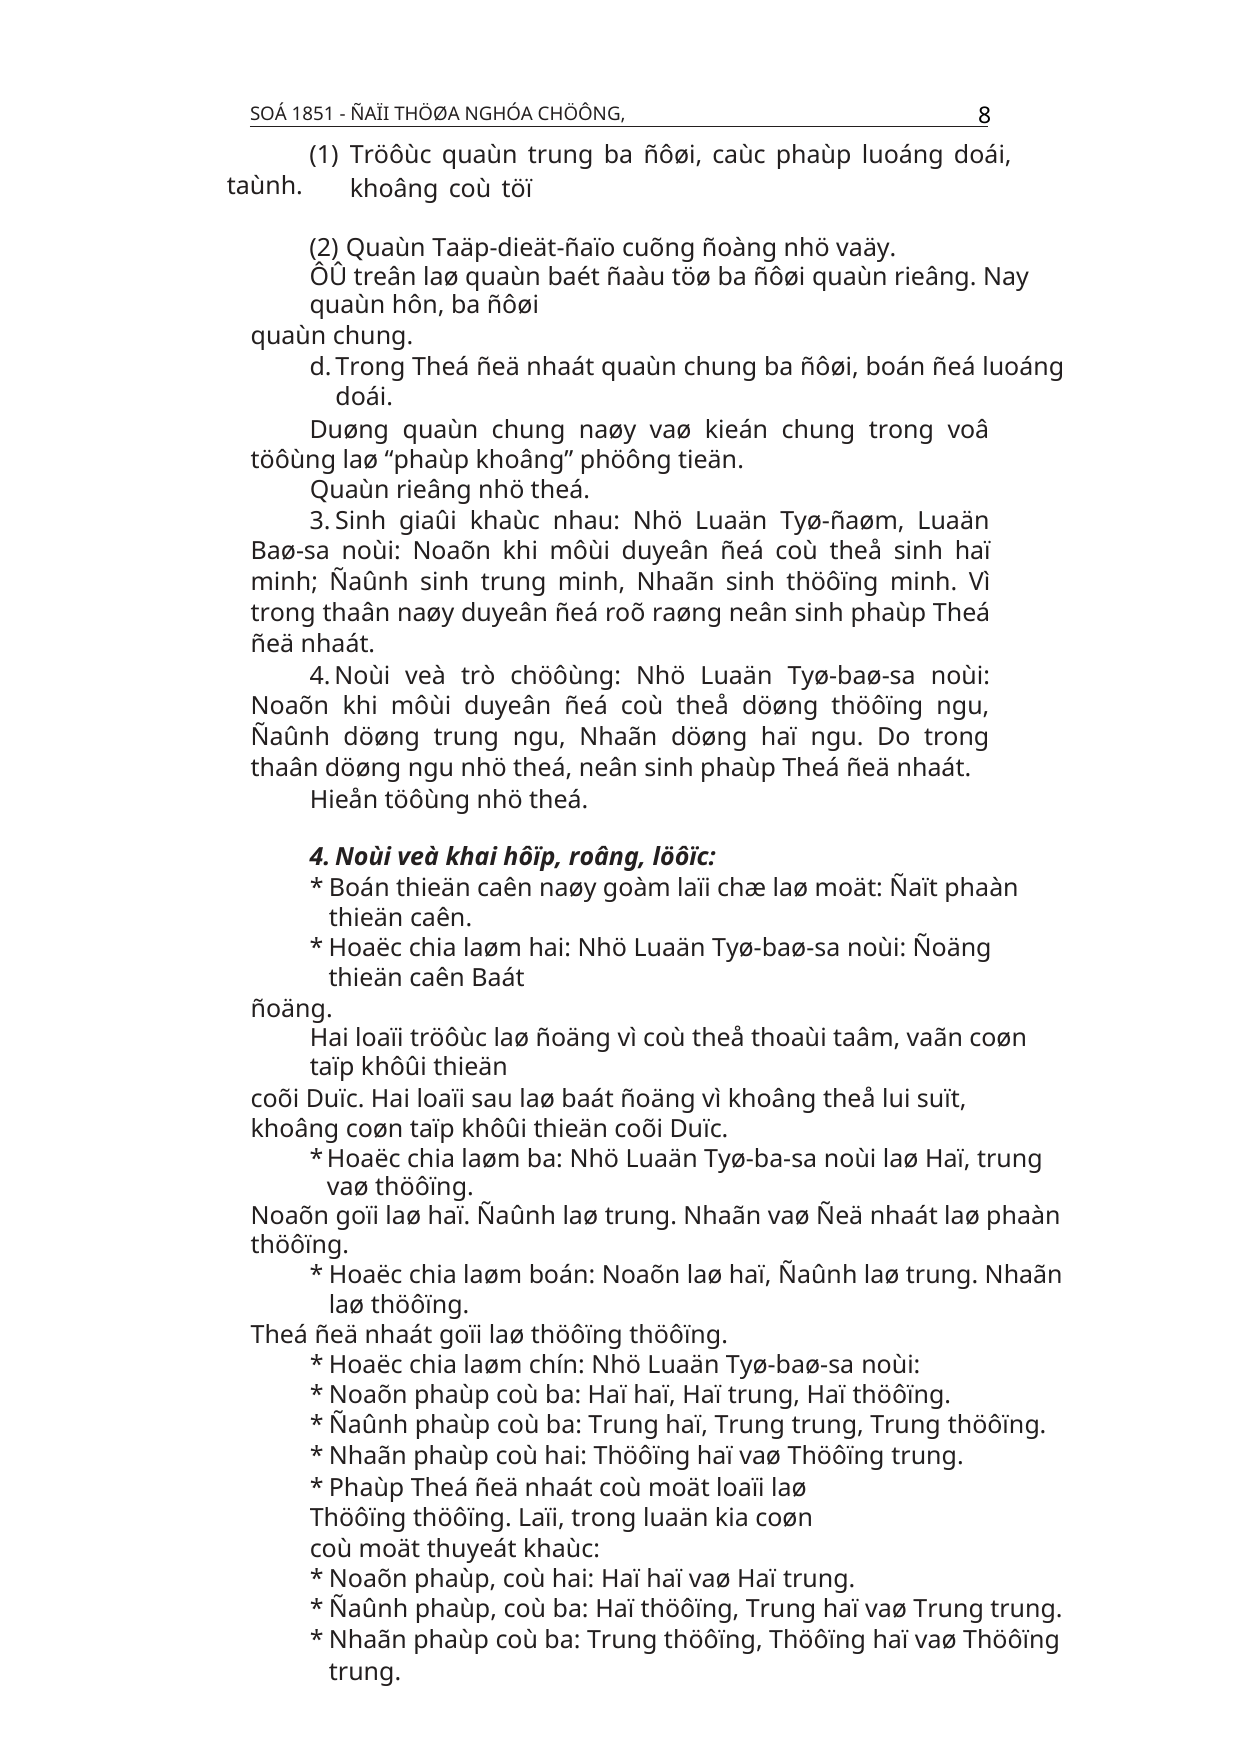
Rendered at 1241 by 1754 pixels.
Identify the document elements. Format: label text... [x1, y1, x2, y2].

text Quaùn rieâng nhö theá. [309, 475, 1065, 504]
text taùnh. [200, 168, 303, 202]
list Phaùp Theá ñeä nhaát coù moät loaïi laø Thöôïng thöôïng. Laïi, trong luaän kia coøn coù moät thuyeát khaùc: [309, 1472, 837, 1565]
text Duøng quaùn chung naøy vaø kieán chung trong voâ töôùng laø “phaùp khoâng” phöông tieän. [250, 413, 990, 475]
list Hoaëc chia laøm hai: Nhö Luaän Tyø-baø-sa noùi: Ñoäng thieän caên Baát [309, 933, 1065, 992]
text ñoäng. [250, 992, 1065, 1024]
list Noaõn phaùp coù ba: Haï haï, Haï trung, Haï thöôïng. [309, 1380, 1065, 1410]
list Tröôùc quaùn trung ba ñôøi, caùc phaùp luoáng doái, khoâng coù töï [309, 137, 1065, 205]
list Hoaëc chia laøm ba: Nhö Luaän Tyø-ba-sa noùi laø Haï, trung vaø thöôïng. [309, 1145, 1065, 1201]
text Hai loaïi tröôùc laø ñoäng vì coù theå thoaùi taâm, vaãn coøn taïp khôûi thieän [309, 1024, 1065, 1081]
list Quaùn Taäp-dieät-ñaïo cuõng ñoàng nhö vaäy. [309, 230, 1065, 262]
list Hoaëc chia laøm boán: Noaõn laø haï, Ñaûnh laø trung. Nhaãn laø thöôïng. [309, 1260, 1065, 1320]
text quaùn chung. [250, 319, 1065, 351]
text Noaõn goïi laø haï. Ñaûnh laø trung. Nhaãn vaø Ñeä nhaát laø phaàn thöôïng. [250, 1201, 1065, 1260]
text Theá ñeä nhaát goïi laø thöôïng thöôïng. [250, 1320, 1065, 1350]
list Ñaûnh phaùp, coù ba: Haï thöôïng, Trung haï vaø Trung trung. [309, 1593, 1065, 1623]
list Nhaãn phaùp coù ba: Trung thöôïng, Thöôïng haï vaø Thöôïng trung. [309, 1623, 1065, 1687]
list Boán thieän caên naøy goàm laïi chæ laø moät: Ñaït phaàn thieän caên. [309, 871, 1065, 933]
list Hoaëc chia laøm chín: Nhö Luaän Tyø-baø-sa noùi: [309, 1350, 1065, 1380]
text ÔÛ treân laø quaùn baét ñaàu töø ba ñôøi quaùn rieâng. Nay quaùn hôn, ba ñôøi [309, 262, 1065, 319]
list Trong Theá ñeä nhaát quaùn chung ba ñôøi, boán ñeá luoáng doái. [309, 351, 1065, 412]
subtitle Noùi veà khai hôïp, roâng, löôïc: [309, 840, 1065, 871]
list Noùi veà trò chöôùng: Nhö Luaän Tyø-baø-sa noùi: Noaõn khi môùi duyeân ñeá coù theå döøng thöôïng ngu, Ñaûnh döøng trung ngu, Nhaãn döøng haï ngu. Do trong thaân döøng ngu nhö theá, neân sinh phaùp Theá ñeä nhaát. [250, 660, 990, 784]
text coõi Duïc. Hai loaïi sau laø baát ñoäng vì khoâng theå lui suït, khoâng coøn taïp khôûi thieän coõi Duïc. [250, 1083, 989, 1145]
list Noaõn phaùp, coù hai: Haï haï vaø Haï trung. [309, 1565, 1065, 1593]
text Hieån töôùng nhö theá. [309, 784, 1065, 814]
list Ñaûnh phaùp coù ba: Trung haï, Trung trung, Trung thöôïng. [309, 1410, 1065, 1440]
list Sinh giaûi khaùc nhau: Nhö Luaän Tyø-ñaøm, Luaän Baø-sa noùi: Noaõn khi môùi duyeân ñeá coù theå sinh haï minh; Ñaûnh sinh trung minh, Nhaãn sinh thöôïng minh. Vì trong thaân naøy duyeân ñeá roõ raøng neân sinh phaùp Theá ñeä nhaát. [250, 505, 990, 660]
list Nhaãn phaùp coù hai: Thöôïng haï vaø Thöôïng trung. [309, 1440, 1065, 1471]
